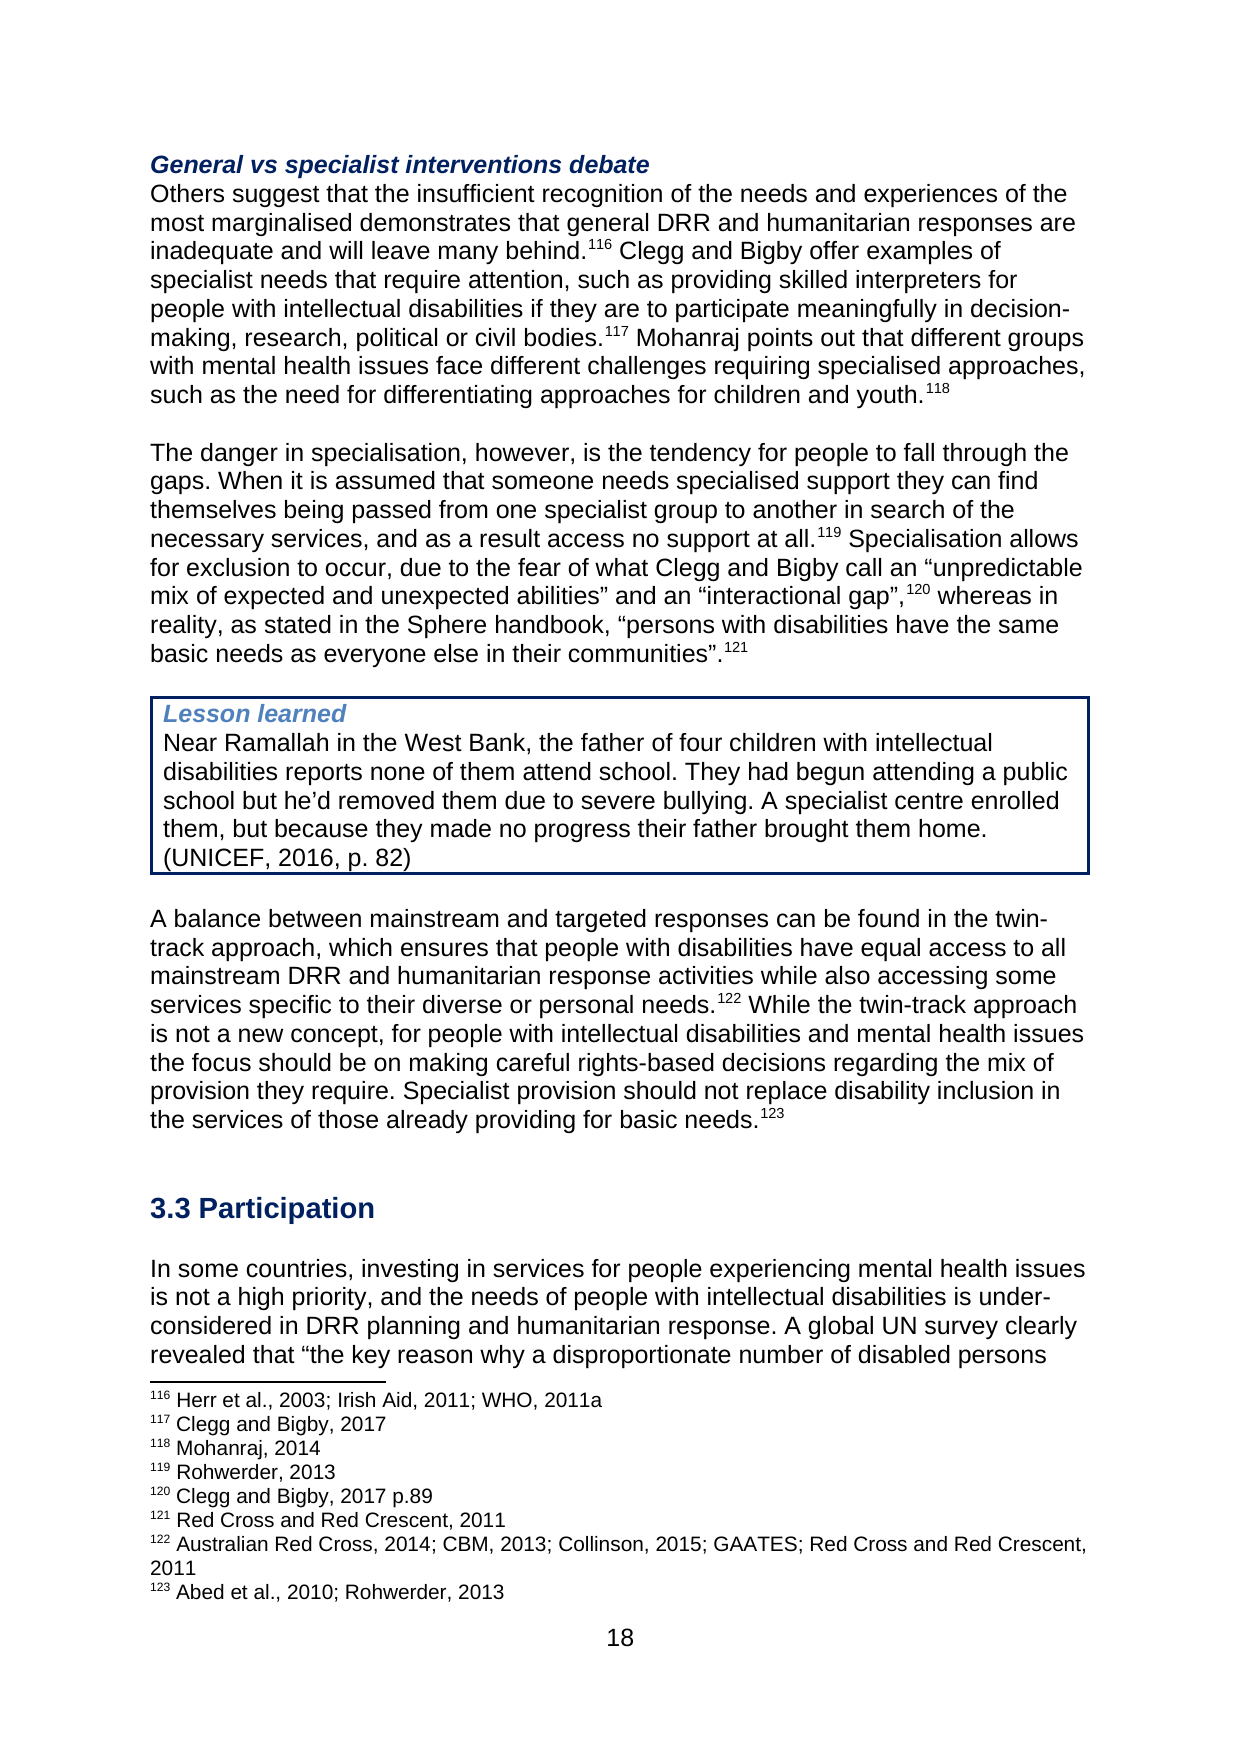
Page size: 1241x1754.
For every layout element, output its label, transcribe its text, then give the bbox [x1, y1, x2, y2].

text A balance between mainstream and targeted responses can be found in the twin-track approach, which ensures that people with disabilities have equal access to all mainstream DRR and humanitarian response activities while also accessing some services specific to their diverse or personal needs. While the twin-track approach is not a new concept, for people with intellectual disabilities and mental health issues the focus should be on making careful rights-based decisions regarding the mix of provision they require. Specialist provision should not replace disability inclusion in the services of those already providing for basic needs. [150, 904, 1090, 1134]
subtitle 3.3 Participation [150, 1191, 1090, 1225]
table_header Lesson learned Near Ramallah in the West Bank, the father of four children with intellectual disabilities reports none of them attend school. They had begun attending a public school but he’d removed them due to severe bullying. A specialist centre enrolled them, but because they made no progress their father brought them home. (UNICEF, 2016, p. 82) [153, 699, 1087, 872]
text Others suggest that the insufficient recognition of the needs and experiences of the most marginalised demonstrates that general DRR and humanitarian responses are inadequate and will leave many behind. Clegg and Bigby offer examples of specialist needs that require attention, such as providing skilled interpreters for people with intellectual disabilities if they are to participate meaningfully in decision-making, research, political or civil bodies. Mohanraj points out that different groups with mental health issues face different challenges requiring specialised approaches, such as the need for differentiating approaches for children and youth. [150, 179, 1090, 409]
subtitle General vs specialist interventions debate [150, 150, 1090, 179]
text The danger in specialisation, however, is the tendency for people to fall through the gaps. When it is assumed that someone needs specialised support they can find themselves being passed from one specialist group to another in search of the necessary services, and as a result access no support at all. Specialisation allows for exclusion to occur, due to the fear of what Clegg and Bigby call an “unpredictable mix of expected and unexpected abilities” and an “interactional gap”, whereas in reality, as stated in the Sphere handbook, “persons with disabilities have the same basic needs as everyone else in their communities”. [150, 437, 1090, 667]
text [150, 1253, 1090, 1368]
